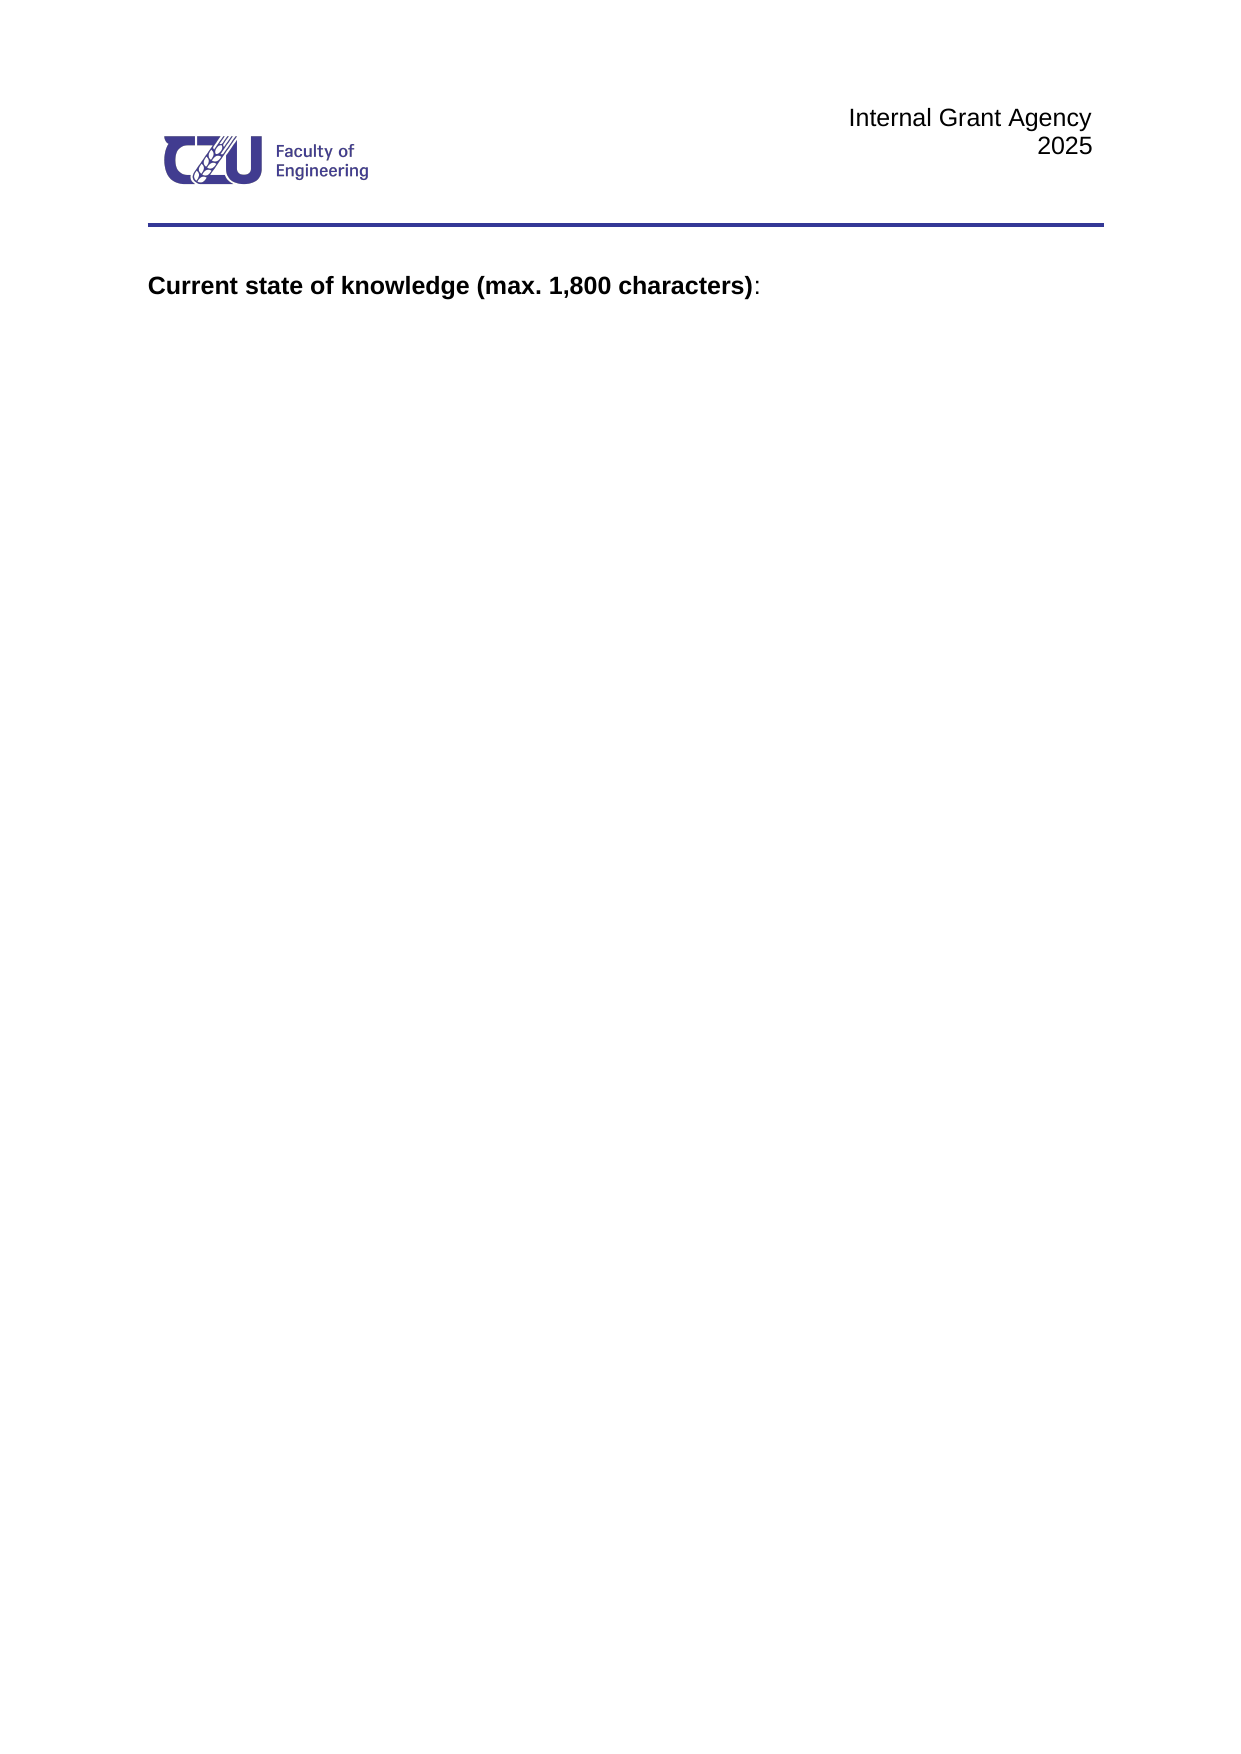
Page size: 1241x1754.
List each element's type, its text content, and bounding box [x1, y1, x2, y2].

text Current state of knowledge (max. 1,800 characters): [148, 271, 1093, 300]
picture [129, 100, 409, 220]
